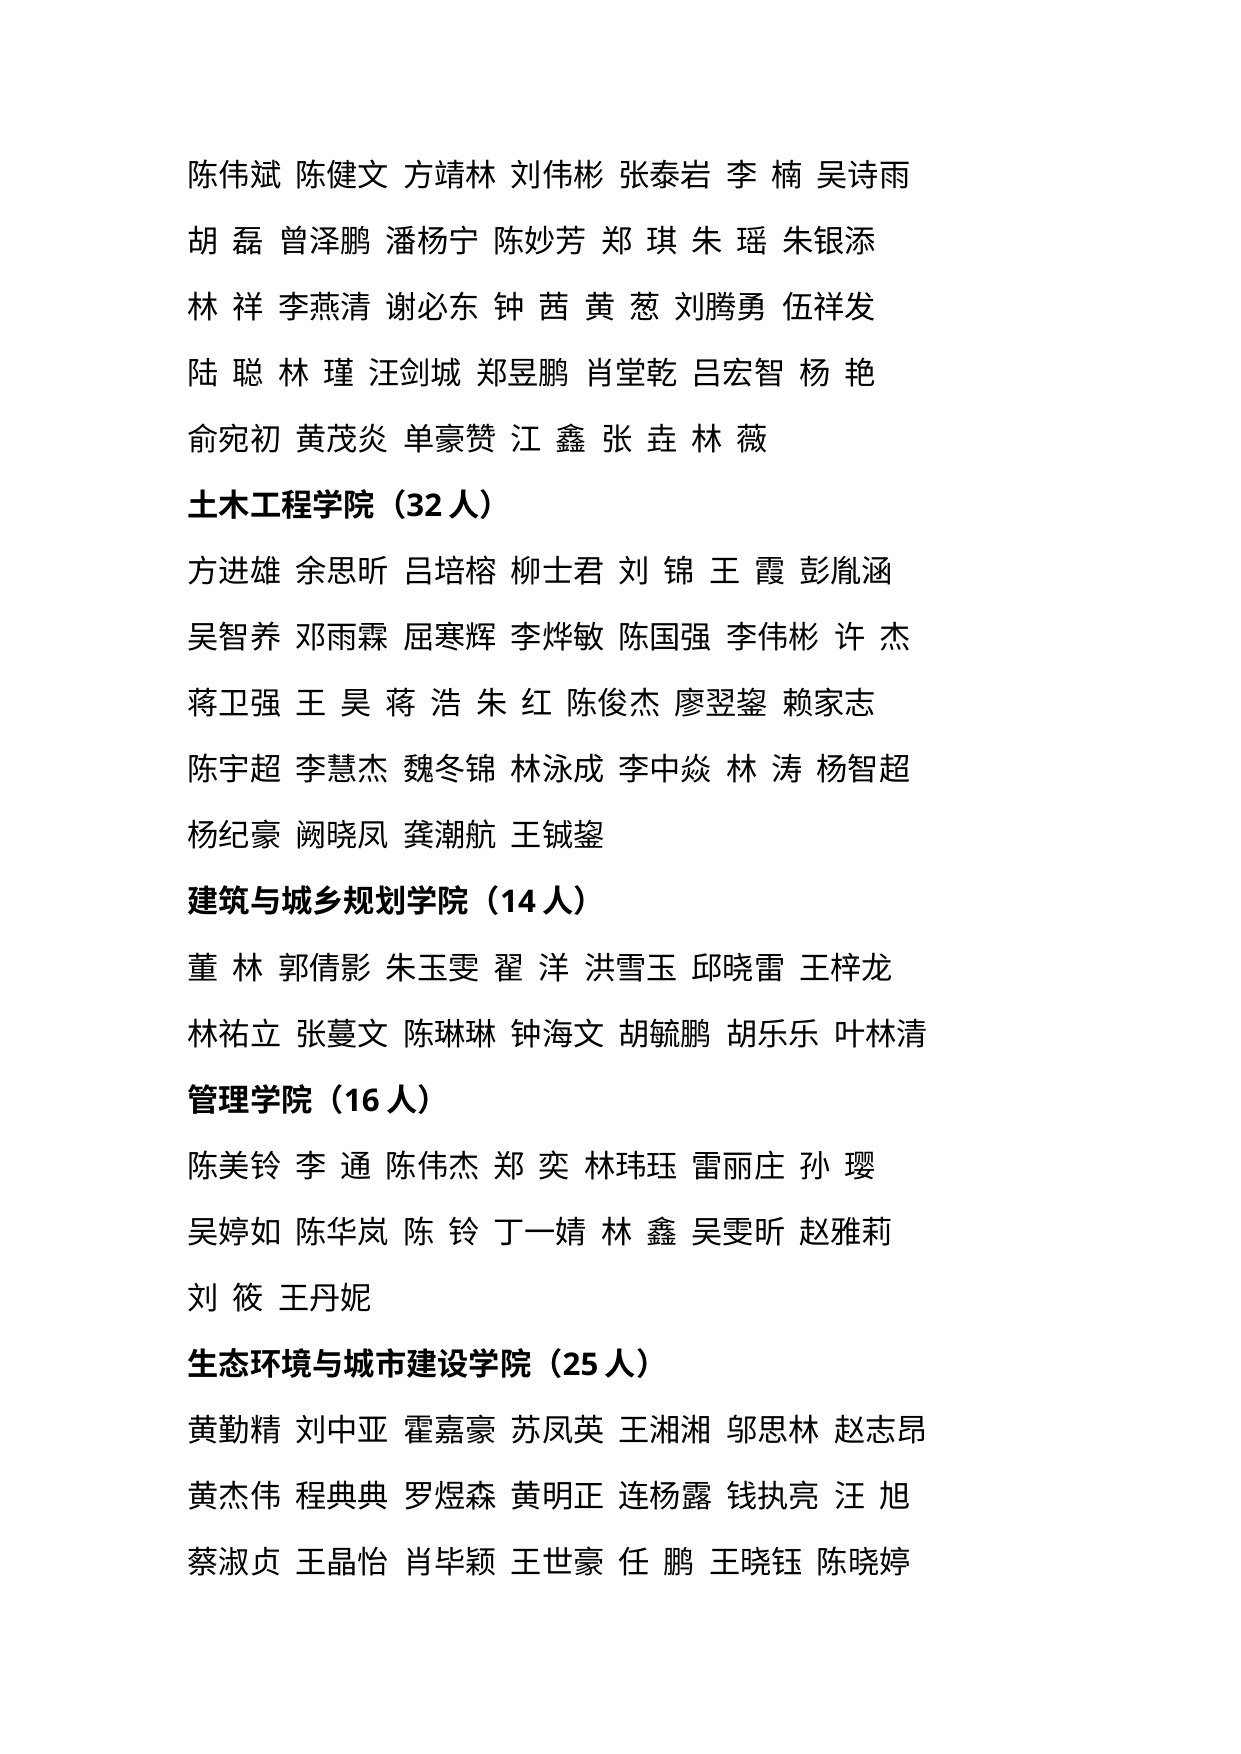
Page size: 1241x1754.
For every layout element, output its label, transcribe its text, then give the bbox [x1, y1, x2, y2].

list 陆 聪 林 瑾 汪剑城 郑昱鹏 肖堂乾 吕宏智 杨 艳 [187, 348, 1053, 393]
list 吴智养 邓雨霖 屈寒辉 李烨敏 陈国强 李伟彬 许 杰 [187, 612, 1053, 658]
text 建筑与城乡规划学院（14人） [187, 877, 1053, 922]
list 林祐立 张蔓文 陈琳琳 钟海文 胡毓鹏 胡乐乐 叶林清 [187, 1009, 1053, 1054]
list 吴婷如 陈华岚 陈 铃 丁一婧 林 鑫 吴雯昕 赵雅莉 [187, 1207, 1053, 1252]
list 黄杰伟 程典典 罗煜森 黄明正 连杨露 钱执亮 汪 旭 [187, 1472, 1053, 1517]
list 蒋卫强 王 昊 蒋 浩 朱 红 陈俊杰 廖翌鋆 赖家志 [187, 678, 1053, 724]
list 陈美铃 李 通 陈伟杰 郑 奕 林玮珏 雷丽庄 孙 璎 [187, 1141, 1053, 1186]
list 俞宛初 黄茂炎 单豪赞 江 鑫 张 垚 林 薇 [187, 414, 1053, 459]
text 土木工程学院（32人） [187, 480, 1053, 526]
list 林 祥 李燕清 谢必东 钟 茜 黄 葱 刘腾勇 伍祥发 [187, 282, 1053, 327]
text 生态环境与城市建设学院（25人） [187, 1339, 1053, 1385]
list 胡 磊 曾泽鹏 潘杨宁 陈妙芳 郑 琪 朱 瑶 朱银添 [187, 216, 1053, 261]
list 陈宇超 李慧杰 魏冬锦 林泳成 李中焱 林 涛 杨智超 [187, 744, 1053, 790]
list 陈伟斌 陈健文 方靖林 刘伟彬 张泰岩 李 楠 吴诗雨 [187, 150, 1053, 195]
list 杨纪豪 阙晓凤 龚潮航 王铖鋆 [187, 811, 1053, 856]
list 黄勤精 刘中亚 霍嘉豪 苏凤英 王湘湘 邬思林 赵志昂 [187, 1406, 1053, 1451]
list 蔡淑贞 王晶怡 肖毕颖 王世豪 任 鹏 王晓钰 陈晓婷 [187, 1538, 1053, 1583]
text 管理学院（16人） [187, 1075, 1053, 1120]
list 刘 筱 王丹妮 [187, 1273, 1053, 1318]
list 方进雄 余思昕 吕培榕 柳士君 刘 锦 王 霞 彭胤涵 [187, 546, 1053, 592]
list 董 林 郭倩影 朱玉雯 翟 洋 洪雪玉 邱晓雷 王梓龙 [187, 943, 1053, 988]
